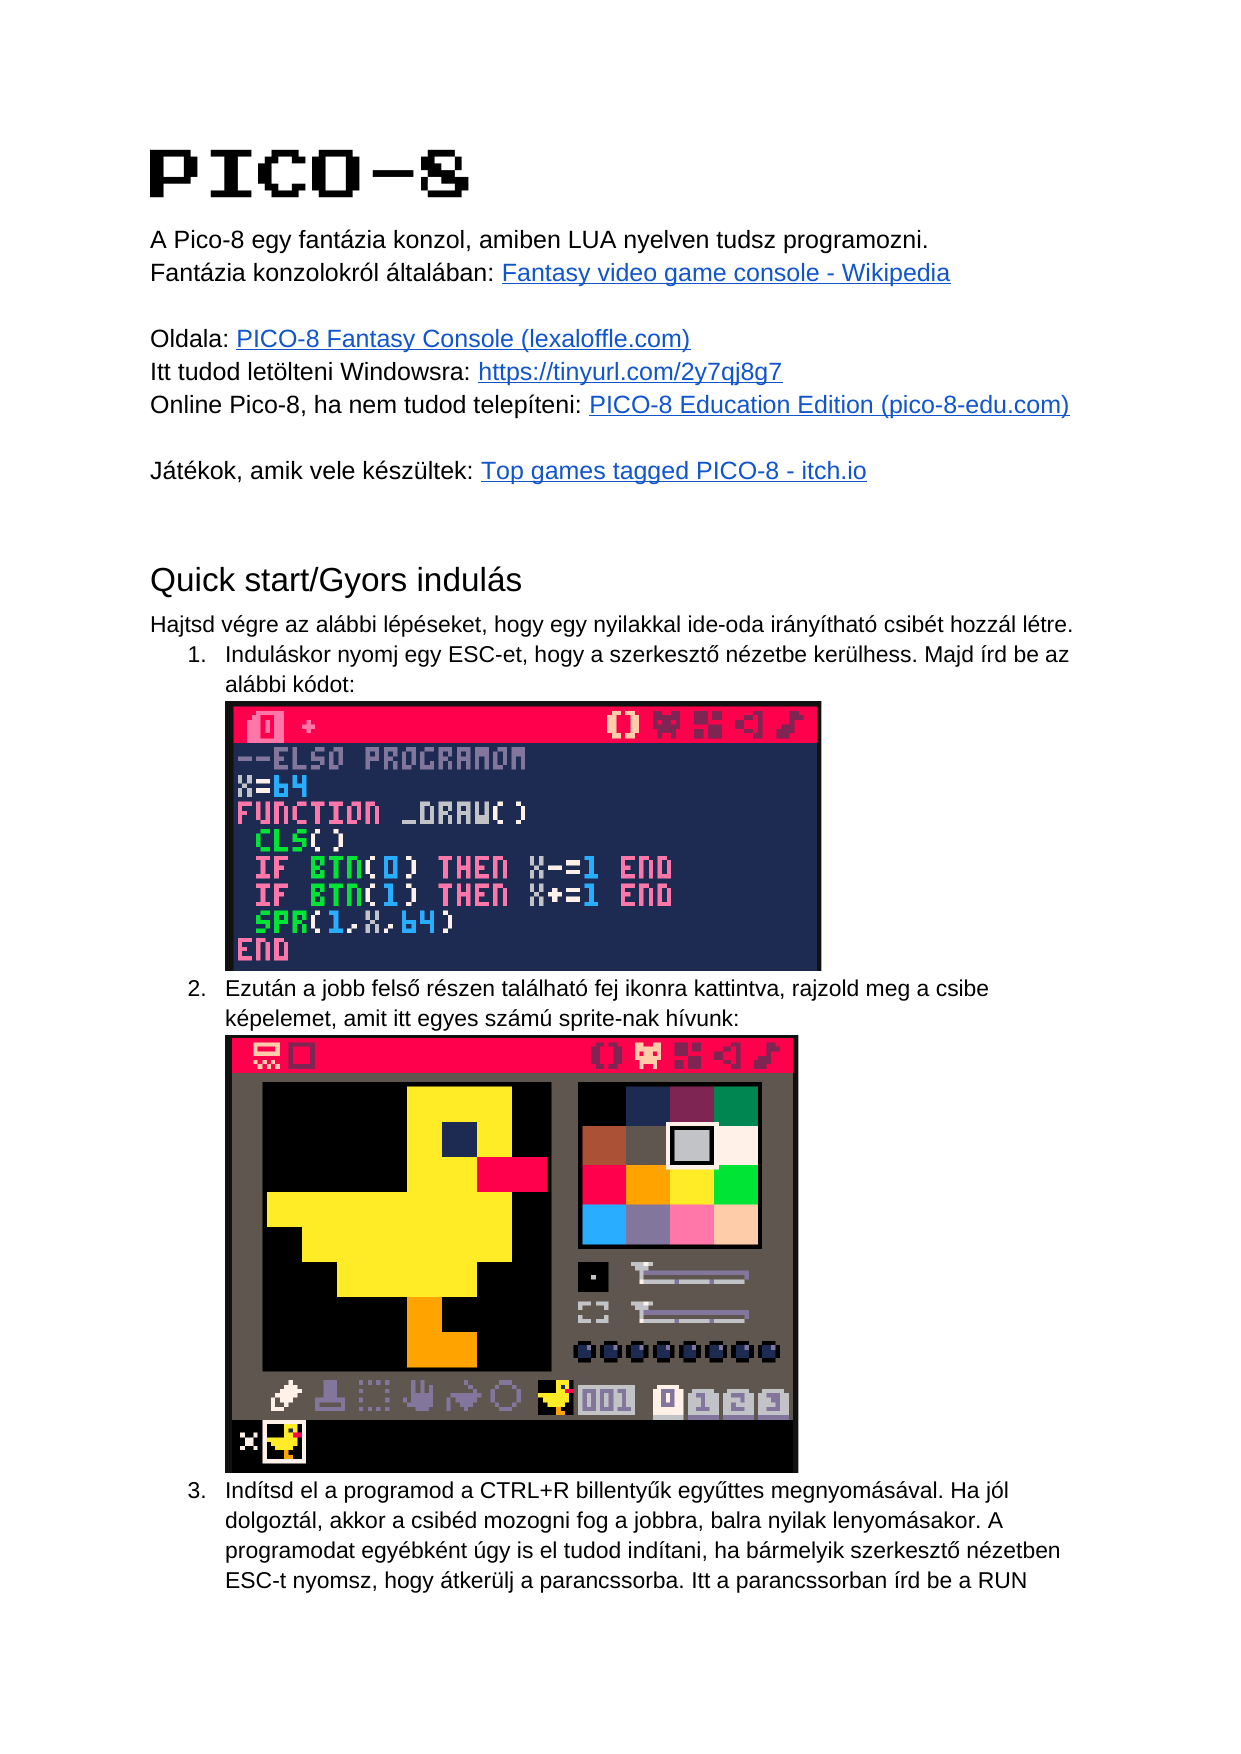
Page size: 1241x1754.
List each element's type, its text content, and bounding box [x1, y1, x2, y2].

text Online Pico-8, ha nem tudod telepíteni: PICO-8 Education Edition (pico-8-edu.com) [150, 390, 1090, 419]
picture [225, 701, 822, 971]
subtitle Quick start/Gyors indulás [150, 560, 1090, 598]
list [187, 1477, 1090, 1593]
text Oldala: PICO-8 Fantasy Console (lexaloffle.com) [150, 324, 1090, 353]
picture [225, 1035, 799, 1473]
text A Pico-8 egy fantázia konzol, amiben LUA nyelven tudsz programozni. [150, 225, 1090, 254]
title PICO-8 [150, 150, 1090, 204]
text Hajtsd végre az alábbi lépéseket, hogy egy nyilakkal ide-oda irányítható csibét hozzál létre. [150, 611, 1090, 637]
text Fantázia konzolokról általában: Fantasy video game console - Wikipedia [150, 258, 1090, 287]
text Játékok, amik vele készültek: Top games tagged PICO-8 - itch.io [150, 456, 1090, 485]
text Itt tudod letölteni Windowsra: https://tinyurl.com/2y7qj8g7 [150, 357, 1090, 386]
